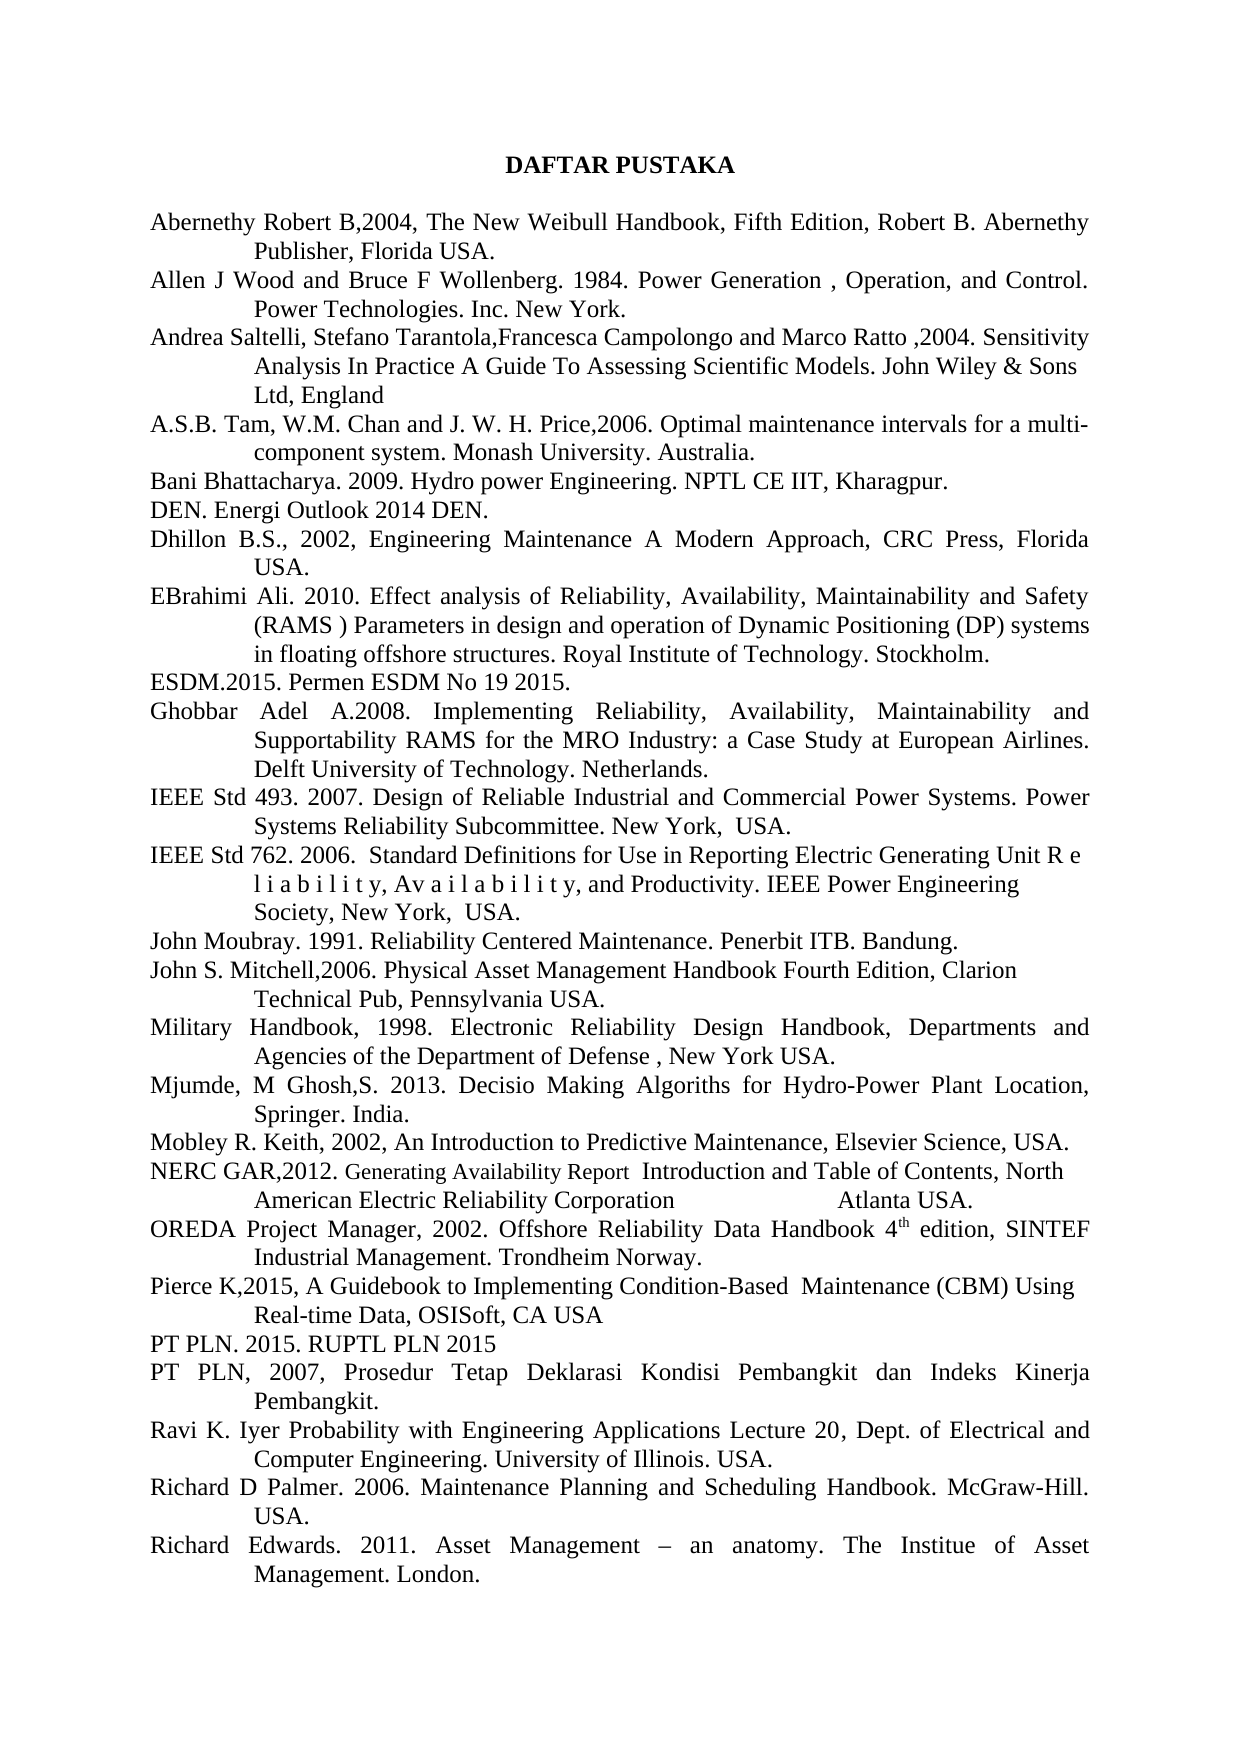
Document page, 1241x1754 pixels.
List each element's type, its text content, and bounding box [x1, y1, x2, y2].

text EBrahimi Ali. 2010. Effect analysis of Reliability, Availability, Maintainability and Safety (RAMS ) Parameters in design and operation of Dynamic Positioning (DP) systems in floating offshore structures. Royal Institute of Technology. Stockholm. [150, 581, 1090, 667]
text Richard D Palmer. 2006. Maintenance Planning and Scheduling Handbook. McGraw-Hill. USA. [150, 1472, 1090, 1530]
text DAFTAR PUSTAKA [150, 150, 1090, 179]
text Allen J Wood and Bruce F Wollenberg. 1984. Power Generation , Operation, and Control. Power Technologies. Inc. New York. [150, 265, 1090, 322]
text OREDA Project Manager, 2002. Offshore Reliability Data Handbook 4th edition, SINTEF Industrial Management. Trondheim Norway. [150, 1214, 1090, 1271]
text Ravi K. Iyer Probability with Engineering Applications Lecture 20, Dept. of Electrical and Computer Engineering. University of Illinois. USA. [150, 1415, 1090, 1472]
text Ghobbar Adel A.2008. Implementing Reliability, Availability, Maintainability and Supportability RAMS for the MRO Industry: a Case Study at European Airlines. Delft University of Technology. Netherlands. [150, 696, 1090, 782]
text ESDM.2015. Permen ESDM No 19 2015. [150, 667, 1090, 696]
text Mobley R. Keith, 2002, An Introduction to Predictive Maintenance, Elsevier Science, USA. [150, 1127, 1090, 1156]
text John S. Mitchell,2006. Physical Asset Management Handbook Fourth Edition, Clarion Technical Pub, Pennsylvania USA. [150, 955, 1090, 1012]
text Dhillon B.S., 2002, Engineering Maintenance A Modern Approach, CRC Press, Florida USA. [150, 524, 1090, 581]
text IEEE Std 493. 2007. Design of Reliable Industrial and Commercial Power Systems. Power Systems Reliability Subcommittee. New York, USA. [150, 782, 1090, 840]
text Pierce K,2015, A Guidebook to Implementing Condition-Based Maintenance (CBM) Using Real-time Data, OSISoft, CA USA [150, 1271, 1090, 1329]
text Mjumde, M Ghosh,S. 2013. Decisio Making Algoriths for Hydro-Power Plant Location, Springer. India. [150, 1070, 1090, 1127]
text A.S.B. Tam, W.M. Chan and J. W. H. Price,2006. Optimal maintenance intervals for a multi-component system. Monash University. Australia. [150, 409, 1090, 466]
text Military Handbook, 1998. Electronic Reliability Design Handbook, Departments and Agencies of the Department of Defense , New York USA. [150, 1012, 1090, 1070]
text Richard Edwards. 2011. Asset Management – an anatomy. The Institue of Asset Management. London. [150, 1530, 1090, 1587]
text John Moubray. 1991. Reliability Centered Maintenance. Penerbit ITB. Bandung. [150, 926, 1090, 955]
text PT PLN, 2007, Prosedur Tetap Deklarasi Kondisi Pembangkit dan Indeks Kinerja Pembangkit. [150, 1357, 1090, 1415]
text DEN. Energi Outlook 2014 DEN. [150, 495, 1090, 524]
text Andrea Saltelli, Stefano Tarantola,Francesca Campolongo and Marco Ratto ,2004. Sensitivity Analysis In Practice A Guide To Assessing Scientific Models. John Wiley & Sons Ltd, England [150, 322, 1090, 409]
text Abernethy Robert B,2004, The New Weibull Handbook, Fifth Edition, Robert B. Abernethy Publisher, Florida USA. [150, 207, 1090, 265]
text IEEE Std 762. 2006. Standard Definitions for Use in Reporting Electric Generating Unit R e l i a b i l i t y, Av a i l a b i l i t y, and Productivity. IEEE Power Engineering Society, New York, USA. [150, 840, 1090, 926]
text NERC GAR,2012. Generating Availability Report Introduction and Table of Contents, North American Electric Reliability Corporation Atlanta USA. [150, 1156, 1090, 1214]
text Bani Bhattacharya. 2009. Hydro power Engineering. NPTL CE IIT, Kharagpur. [150, 466, 1090, 495]
text PT PLN. 2015. RUPTL PLN 2015 [150, 1329, 1090, 1357]
